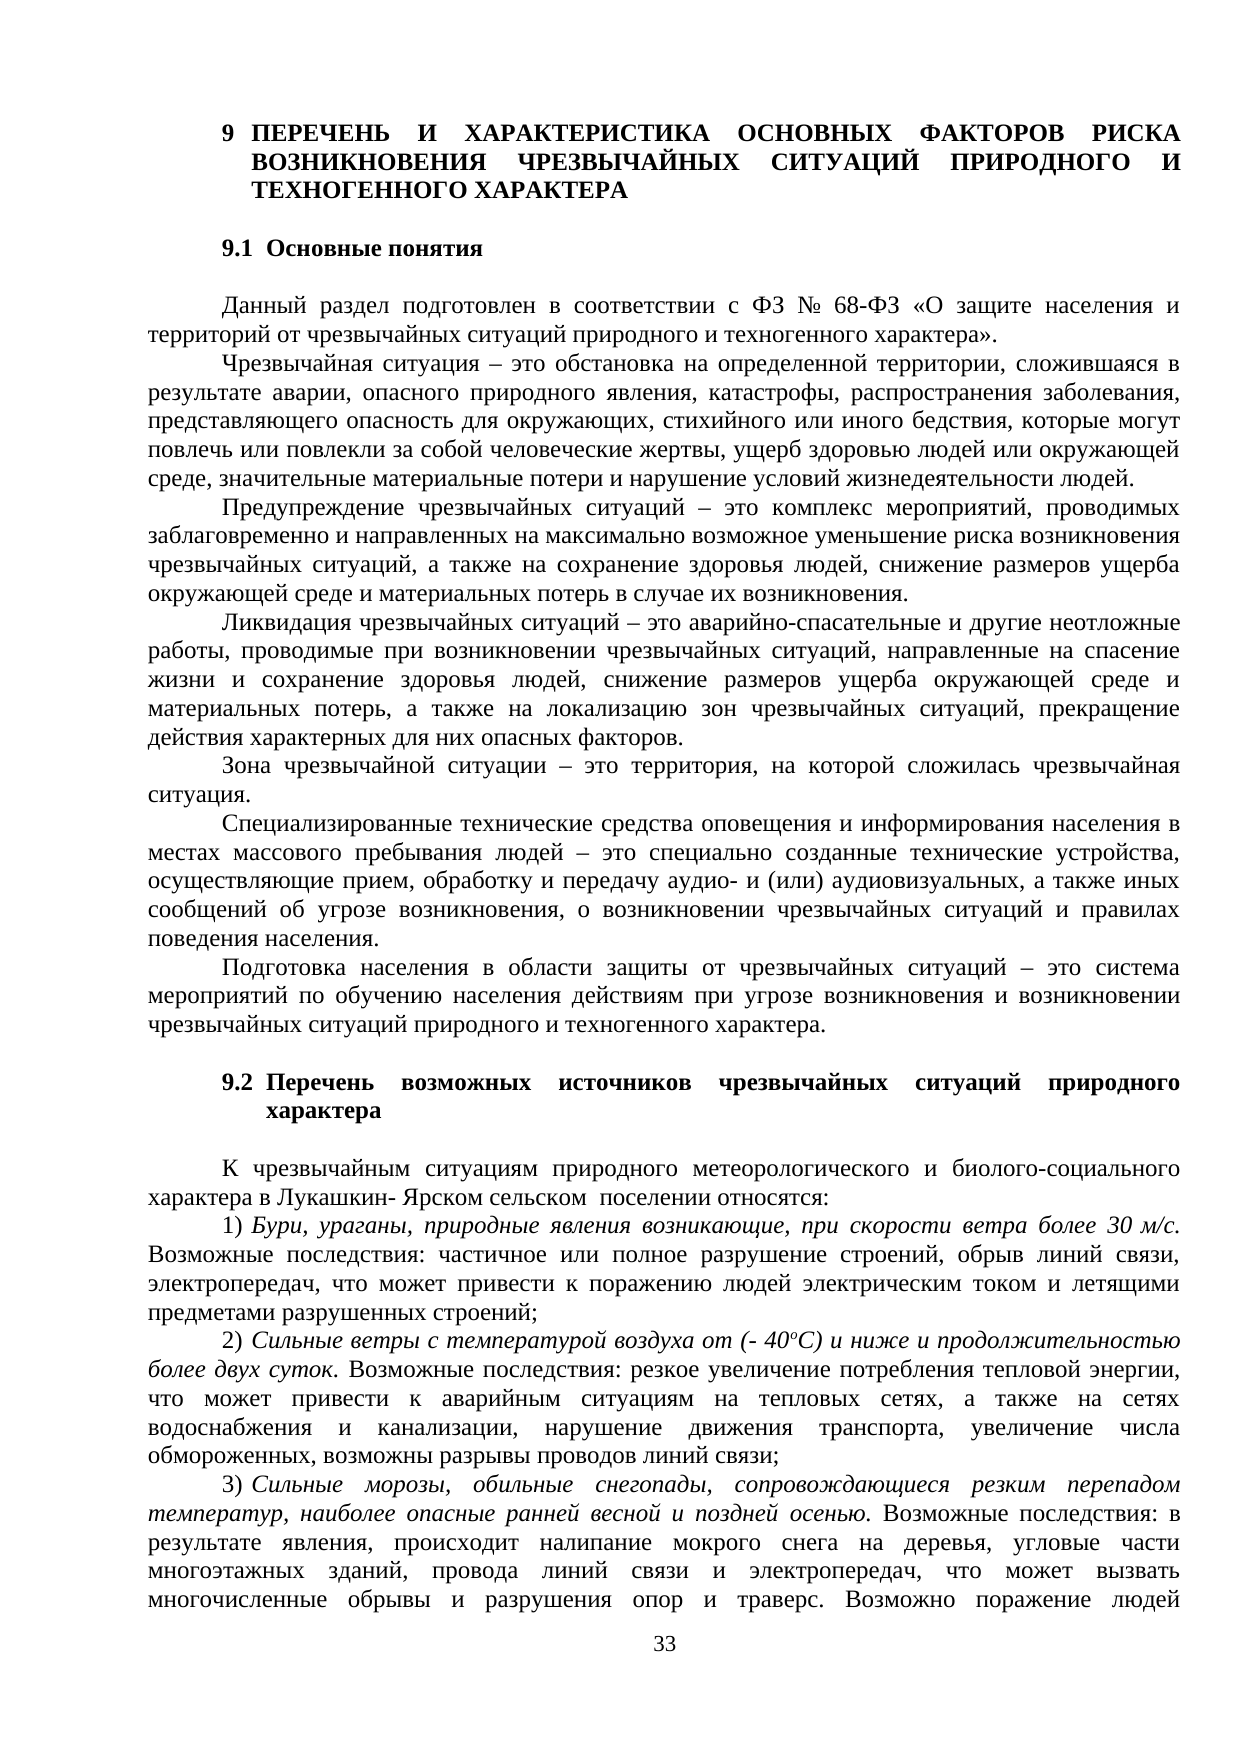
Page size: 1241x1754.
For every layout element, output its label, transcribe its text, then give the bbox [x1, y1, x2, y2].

text Подготовка населения в области защиты от чрезвычайных ситуаций – это система мероприятий по обучению населения действиям при угрозе возникновения и возникновении чрезвычайных ситуаций природного и техногенного характера. [148, 952, 1181, 1038]
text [148, 1469, 1181, 1613]
text 2) Сильные ветры с температурой воздуха от (- 40оС) и ниже и продолжительностью более двух суток. Возможные последствия: резкое увеличение потребления тепловой энергии, что может привести к аварийным ситуациям на тепловых сетях, а также на сетях водоснабжения и канализации, нарушение движения транспорта, увеличение числа обмороженных, возможны разрывы проводов линий связи; [148, 1326, 1181, 1469]
subtitle 9.2 Перечень возможных источников чрезвычайных ситуаций природного характера [222, 1067, 1181, 1124]
text 1) Бури, ураганы, природные явления возникающие, при скорости ветра более 30 м/с. Возможные последствия: частичное или полное разрушение строений, обрыв линий связи, электропередач, что может привести к поражению людей электрическим током и летящими предметами разрушенных строений; [148, 1211, 1181, 1326]
text Специализированные технические средства оповещения и информирования населения в местах массового пребывания людей – это специально созданные технические устройства, осуществляющие прием, обработку и передачу аудио- и (или) аудиовизуальных, а также иных сообщений об угрозе возникновения, о возникновении чрезвычайных ситуаций и правилах поведения населения. [148, 808, 1181, 952]
text К чрезвычайным ситуациям природного метеорологического и биолого-социального характера в Лукашкин- Ярском сельском поселении относятся: [148, 1153, 1181, 1211]
text Чрезвычайная ситуация – это обстановка на определенной территории, сложившаяся в результате аварии, опасного природного явления, катастрофы, распространения заболевания, представляющего опасность для окружающих, стихийного или иного бедствия, которые могут повлечь или повлекли за собой человеческие жертвы, ущерб здоровью людей или окружающей среде, значительные материальные потери и нарушение условий жизнедеятельности людей. [148, 348, 1181, 492]
text Зона чрезвычайной ситуации – это территория, на которой сложилась чрезвычайная ситуация. [148, 751, 1181, 808]
text Ликвидация чрезвычайных ситуаций – это аварийно-спасательные и другие неотложные работы, проводимые при возникновении чрезвычайных ситуаций, направленные на спасение жизни и сохранение здоровья людей, снижение размеров ущерба окружающей среде и материальных потерь, а также на локализацию зон чрезвычайных ситуаций, прекращение действия характерных для них опасных факторов. [148, 607, 1181, 751]
text Данный раздел подготовлен в соответствии с ФЗ № 68-ФЗ «О защите населения и территорий от чрезвычайных ситуаций природного и техногенного характера». [148, 291, 1181, 348]
subtitle 9.1 Основные понятия [148, 233, 1181, 262]
text 9 ПЕРЕЧЕНЬ И ХАРАКТЕРИСТИКА ОСНОВНЫХ ФАКТОРОВ РИСКА ВОЗНИКНОВЕНИЯ ЧРЕЗВЫЧАЙНЫХ СИТУАЦИЙ ПРИРОДНОГО И ТЕХНОГЕННОГО ХАРАКТЕРА [222, 118, 1181, 204]
text Предупреждение чрезвычайных ситуаций – это комплекс мероприятий, проводимых заблаговременно и направленных на максимально возможное уменьшение риска возникновения чрезвычайных ситуаций, а также на сохранение здоровья людей, снижение размеров ущерба окружающей среде и материальных потерь в случае их возникновения. [148, 492, 1181, 607]
